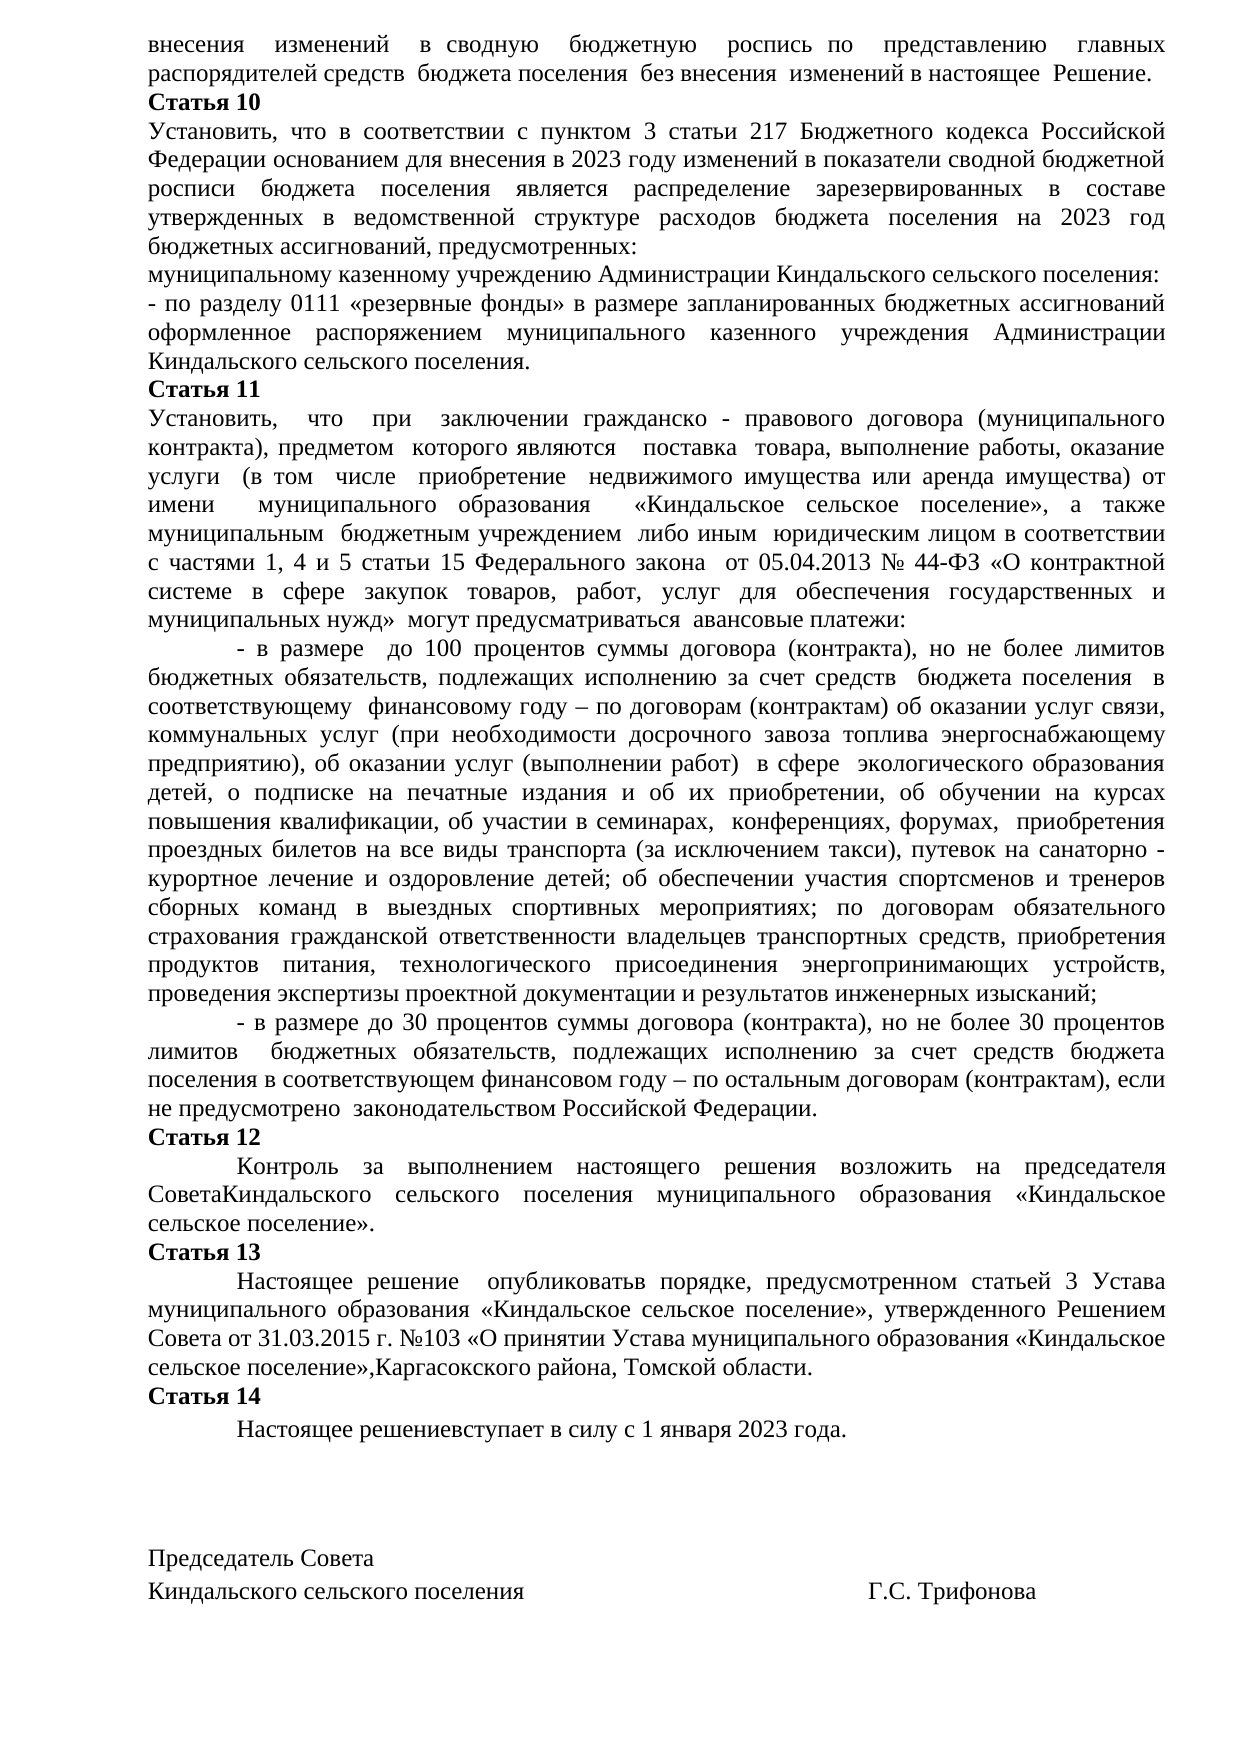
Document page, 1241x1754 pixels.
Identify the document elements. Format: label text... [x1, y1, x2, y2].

text Киндальского сельского поселения Г.С. Трифонова [148, 1576, 1167, 1605]
text - в размере до 100 процентов суммы договора (контракта), но не более лимитов бюджетных обязательств, подлежащих исполнению за счет средств бюджета поселения в соответствующему финансовому году – по договорам (контрактам) об оказании услуг связи, коммунальных услуг (при необходимости досрочного завоза топлива энергоснабжающему предприятию), об оказании услуг (выполнении работ) в сфере экологического образования детей, о подписке на печатные издания и об их приобретении, об обучении на курсах повышения квалификации, об участии в семинарах, конференциях, форумах, приобретения проездных билетов на все виды транспорта (за исключением такси), путевок на санаторно - курортное лечение и оздоровление детей; об обеспечении участия спортсменов и тренеров сборных команд в выездных спортивных мероприятиях; по договорам обязательного страхования гражданской ответственности владельцев транспортных средств, приобретения продуктов питания, технологического присоединения энергопринимающих устройств, проведения экспертизы проектной документации и результатов инженерных изысканий; [148, 633, 1167, 1007]
text Установить, что при заключении гражданско - правового договора (муниципального контракта), предметом которого являются поставка товара, выполнение работы, оказание услуги (в том числе приобретение недвижимого имущества или аренда имущества) от имени муниципального образования «Киндальское сельское поселение», а также муниципальным бюджетным учреждением либо иным юридическим лицом в соответствии с частями 1, 4 и 5 статьи 15 Федерального закона от 05.04.2013 № 44-ФЗ «О контрактной системе в сфере закупок товаров, работ, услуг для обеспечения государственных и муниципальных нужд» могут предусматриваться авансовые платежи: [148, 403, 1167, 633]
text Установить, что в соответствии с пунктом 3 статьи 217 Бюджетного кодекса Российской Федерации основанием для внесения в 2023 году изменений в показатели сводной бюджетной росписи бюджета поселения является распределение зарезервированных в составе утвержденных в ведомственной структуре расходов бюджета поселения на 2023 год бюджетных ассигнований, предусмотренных: [148, 116, 1167, 259]
text Статья 12 [148, 1122, 1167, 1151]
text Председатель Совета [148, 1543, 1167, 1572]
text Настоящее решение опубликоватьв порядке, предусмотренном статьей 3 Устава муниципального образования «Киндальское сельское поселение», утвержденного Решением Совета от 31.03.2015 г. №103 «О принятии Устава муниципального образования «Киндальское сельское поселение»,Каргасокского района, Томской области. [148, 1266, 1167, 1381]
text Статья 10 [148, 87, 1167, 116]
text муниципальному казенному учреждению Администрации Киндальского сельского поселения: [148, 259, 1167, 288]
text - по разделу 0111 «резервные фонды» в размере запланированных бюджетных ассигнований оформленное распоряжением муниципального казенного учреждения Администрации Киндальского сельского поселения. [148, 288, 1167, 374]
text Контроль за выполнением настоящего решения возложить на председателя СоветаКиндальского сельского поселения муниципального образования «Киндальское сельское поселение». [148, 1151, 1167, 1237]
text - в размере до 30 процентов суммы договора (контракта), но не более 30 процентов лимитов бюджетных обязательств, подлежащих исполнению за счет средств бюджета поселения в соответствующем финансовом году – по остальным договорам (контрактам), если не предусмотрено законодательством Российской Федерации. [148, 1007, 1167, 1122]
text Статья 14 [148, 1381, 1167, 1409]
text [148, 29, 1167, 87]
text Статья 11 [148, 374, 1167, 403]
text Статья 13 [148, 1237, 1167, 1266]
text Настоящее решениевступает в силу с 1 января 2023 года. [148, 1414, 1167, 1443]
